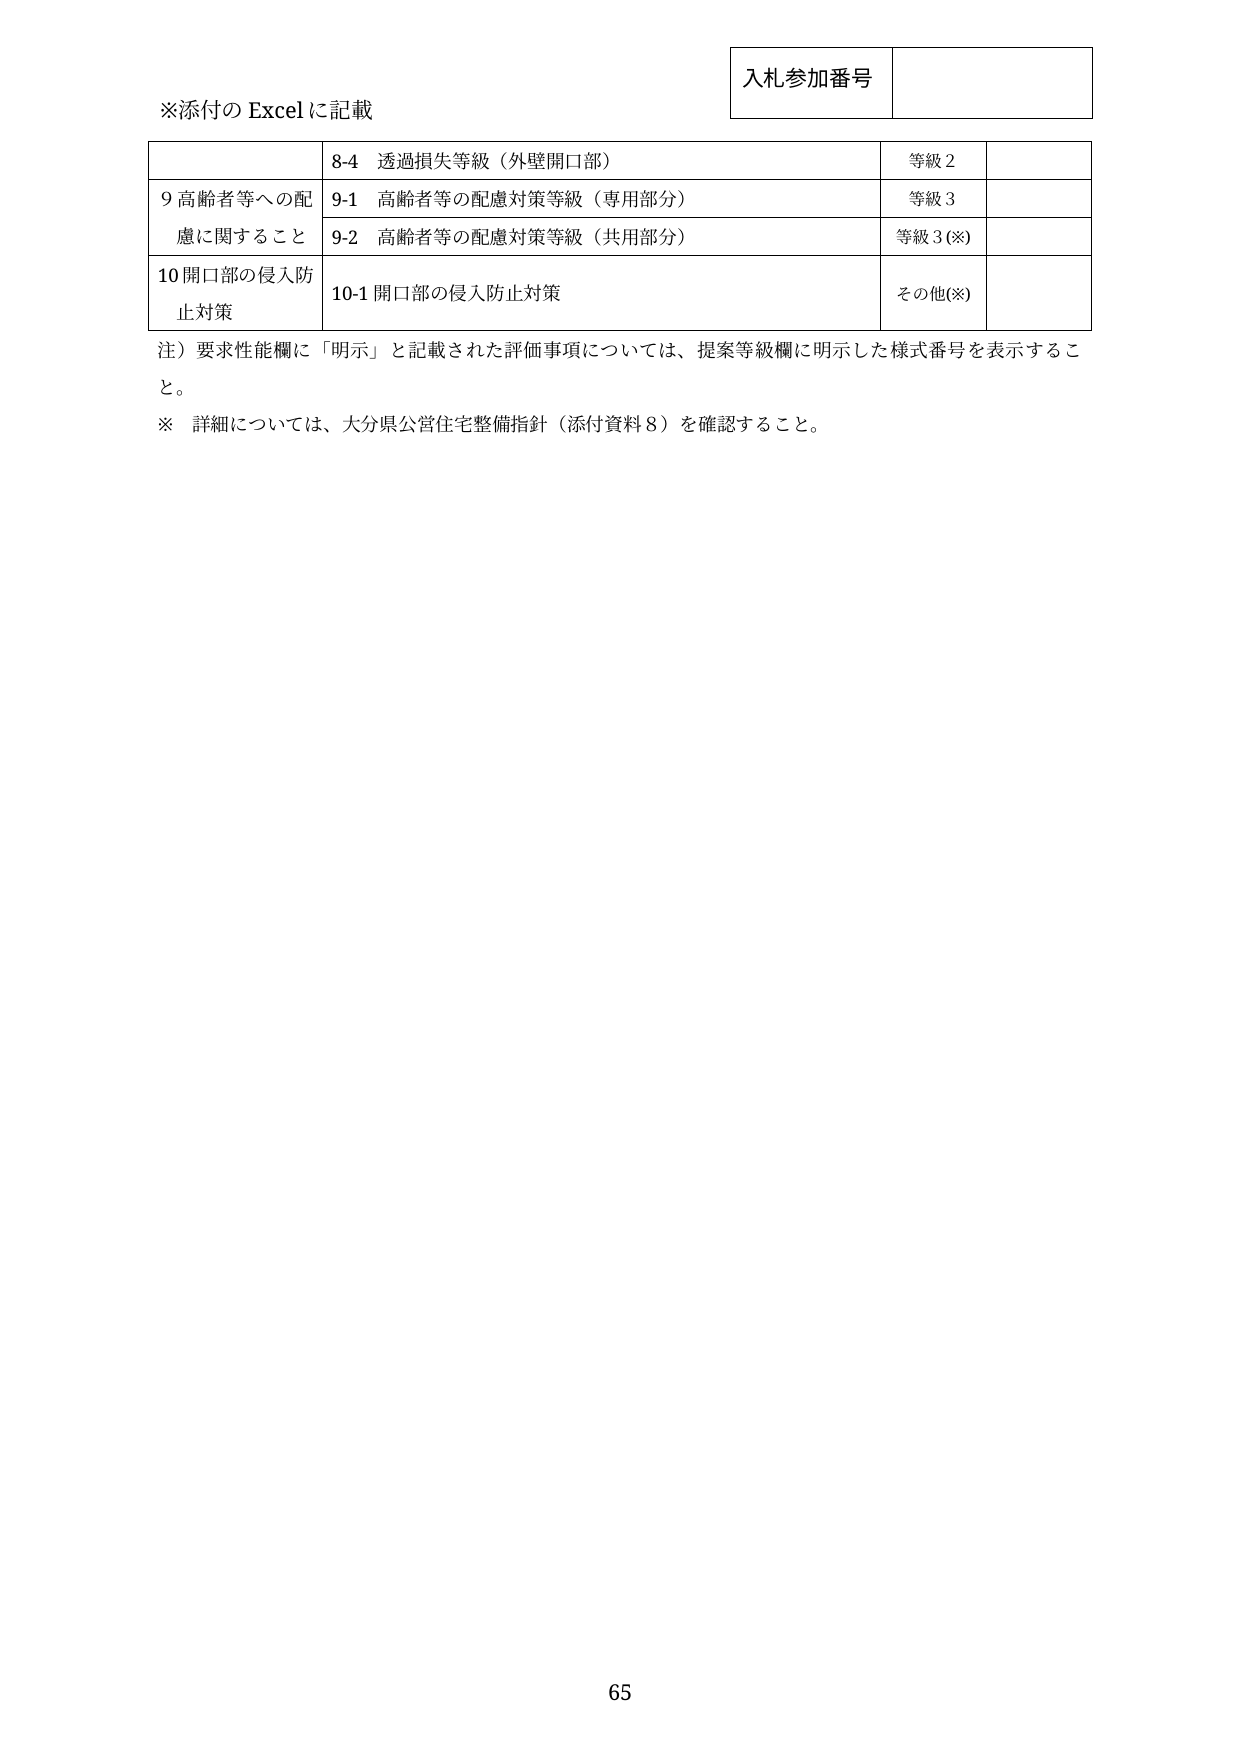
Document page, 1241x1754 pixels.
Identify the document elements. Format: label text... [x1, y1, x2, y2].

table_cell 等級３(※) [881, 218, 986, 255]
table_cell ９高齢者等への配慮に関すること [149, 180, 322, 255]
table_cell 8-4 透過損失等級（外壁開口部） [323, 142, 880, 179]
table_cell 10-1 開口部の侵入防止対策 [323, 256, 880, 330]
table_cell [987, 256, 1091, 330]
table_cell [987, 218, 1091, 255]
table_cell [987, 180, 1091, 217]
table_cell 9-2 高齢者等の配慮対策等級（共用部分） [323, 218, 880, 255]
table_cell [987, 142, 1091, 179]
table_cell 等級３ [881, 180, 986, 217]
table_cell 等級２ [881, 142, 986, 179]
table_cell その他(※) [881, 256, 986, 330]
table_cell 9-1 高齢者等の配慮対策等級（専用部分） [323, 180, 880, 217]
table_cell 注）要求性能欄に「明示」と記載された評価事項については、提案等級欄に明示した様式番号を表示すること。 ※ 詳細については、大分県公営住宅整備指針（添付資料８）を確認すること。 [149, 331, 1091, 479]
table_cell 10開口部の侵入防止対策 [149, 256, 322, 330]
